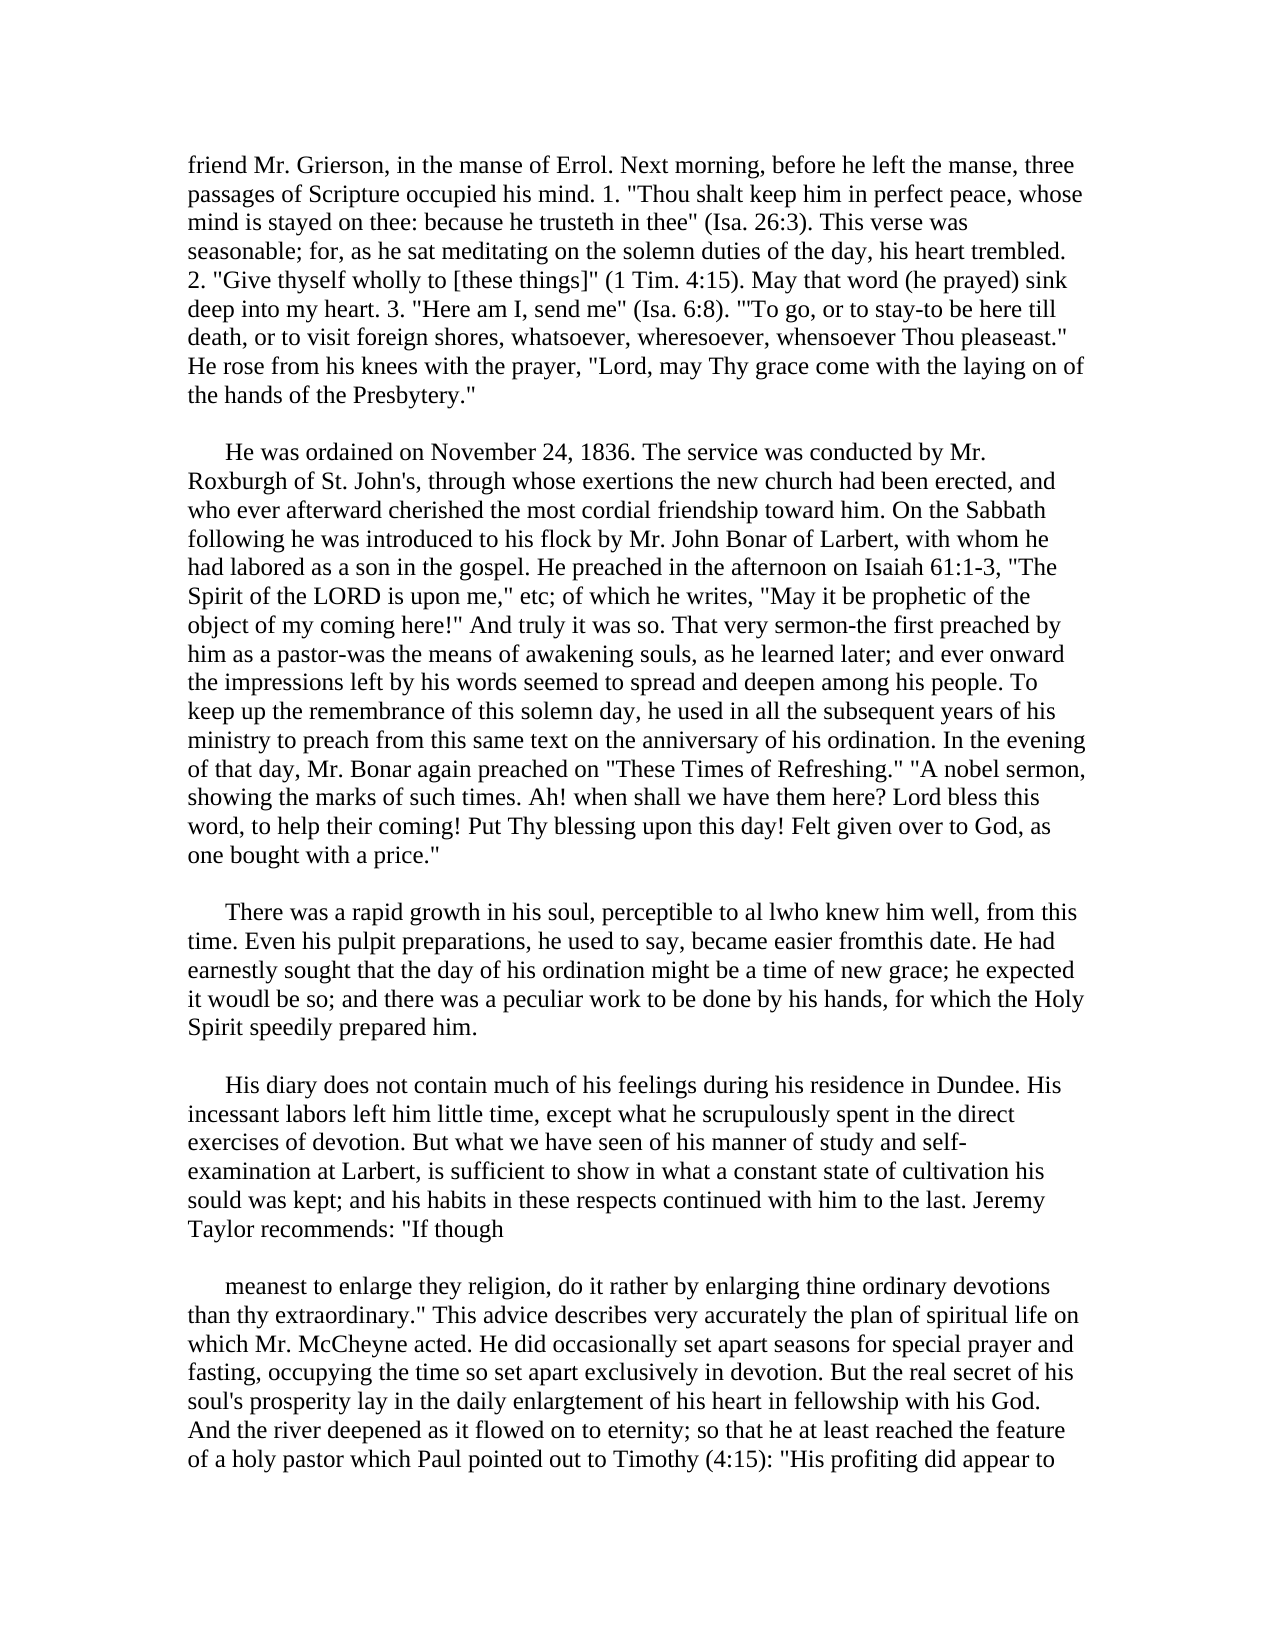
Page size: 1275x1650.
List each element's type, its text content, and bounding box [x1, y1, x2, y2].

text His diary does not contain much of his feelings during his residence in Dundee. His incessant labors left him little time, except what he scrupulously spent in the direct exercises of devotion. But what we have seen of his manner of study and self-examination at Larbert, is sufficient to show in what a constant state of cultivation his sould was kept; and his habits in these respects continued with him to the last. Jeremy Taylor recommends: "If though [187, 1070, 1087, 1242]
text There was a rapid growth in his soul, perceptible to al lwho knew him well, from this time. Even his pulpit preparations, he used to say, became easier fromthis date. He had earnestly sought that the day of his ordination might be a time of new grace; he expected it woudl be so; and there was a peculiar work to be done by his hands, for which the Holy Spirit speedily prepared him. [187, 897, 1087, 1041]
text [187, 150, 1087, 409]
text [187, 1271, 1087, 1472]
text He was ordained on November 24, 1836. The service was conducted by Mr. Roxburgh of St. John's, through whose exertions the new church had been erected, and who ever afterward cherished the most cordial friendship toward him. On the Sabbath following he was introduced to his flock by Mr. John Bonar of Larbert, with whom he had labored as a son in the gospel. He preached in the afternoon on Isaiah 61:1-3, "The Spirit of the LORD is upon me," etc; of which he writes, "May it be prophetic of the object of my coming here!" And truly it was so. That very sermon-the first preached by him as a pastor-was the means of awakening souls, as he learned later; and ever onward the impressions left by his words seemed to spread and deepen among his people. To keep up the remembrance of this solemn day, he used in all the subsequent years of his ministry to preach from this same text on the anniversary of his ordination. In the evening of that day, Mr. Bonar again preached on "These Times of Refreshing." "A nobel sermon, showing the marks of such times. Ah! when shall we have them here? Lord bless this word, to help their coming! Put Thy blessing upon this day! Felt given over to God, as one bought with a price." [187, 437, 1087, 869]
